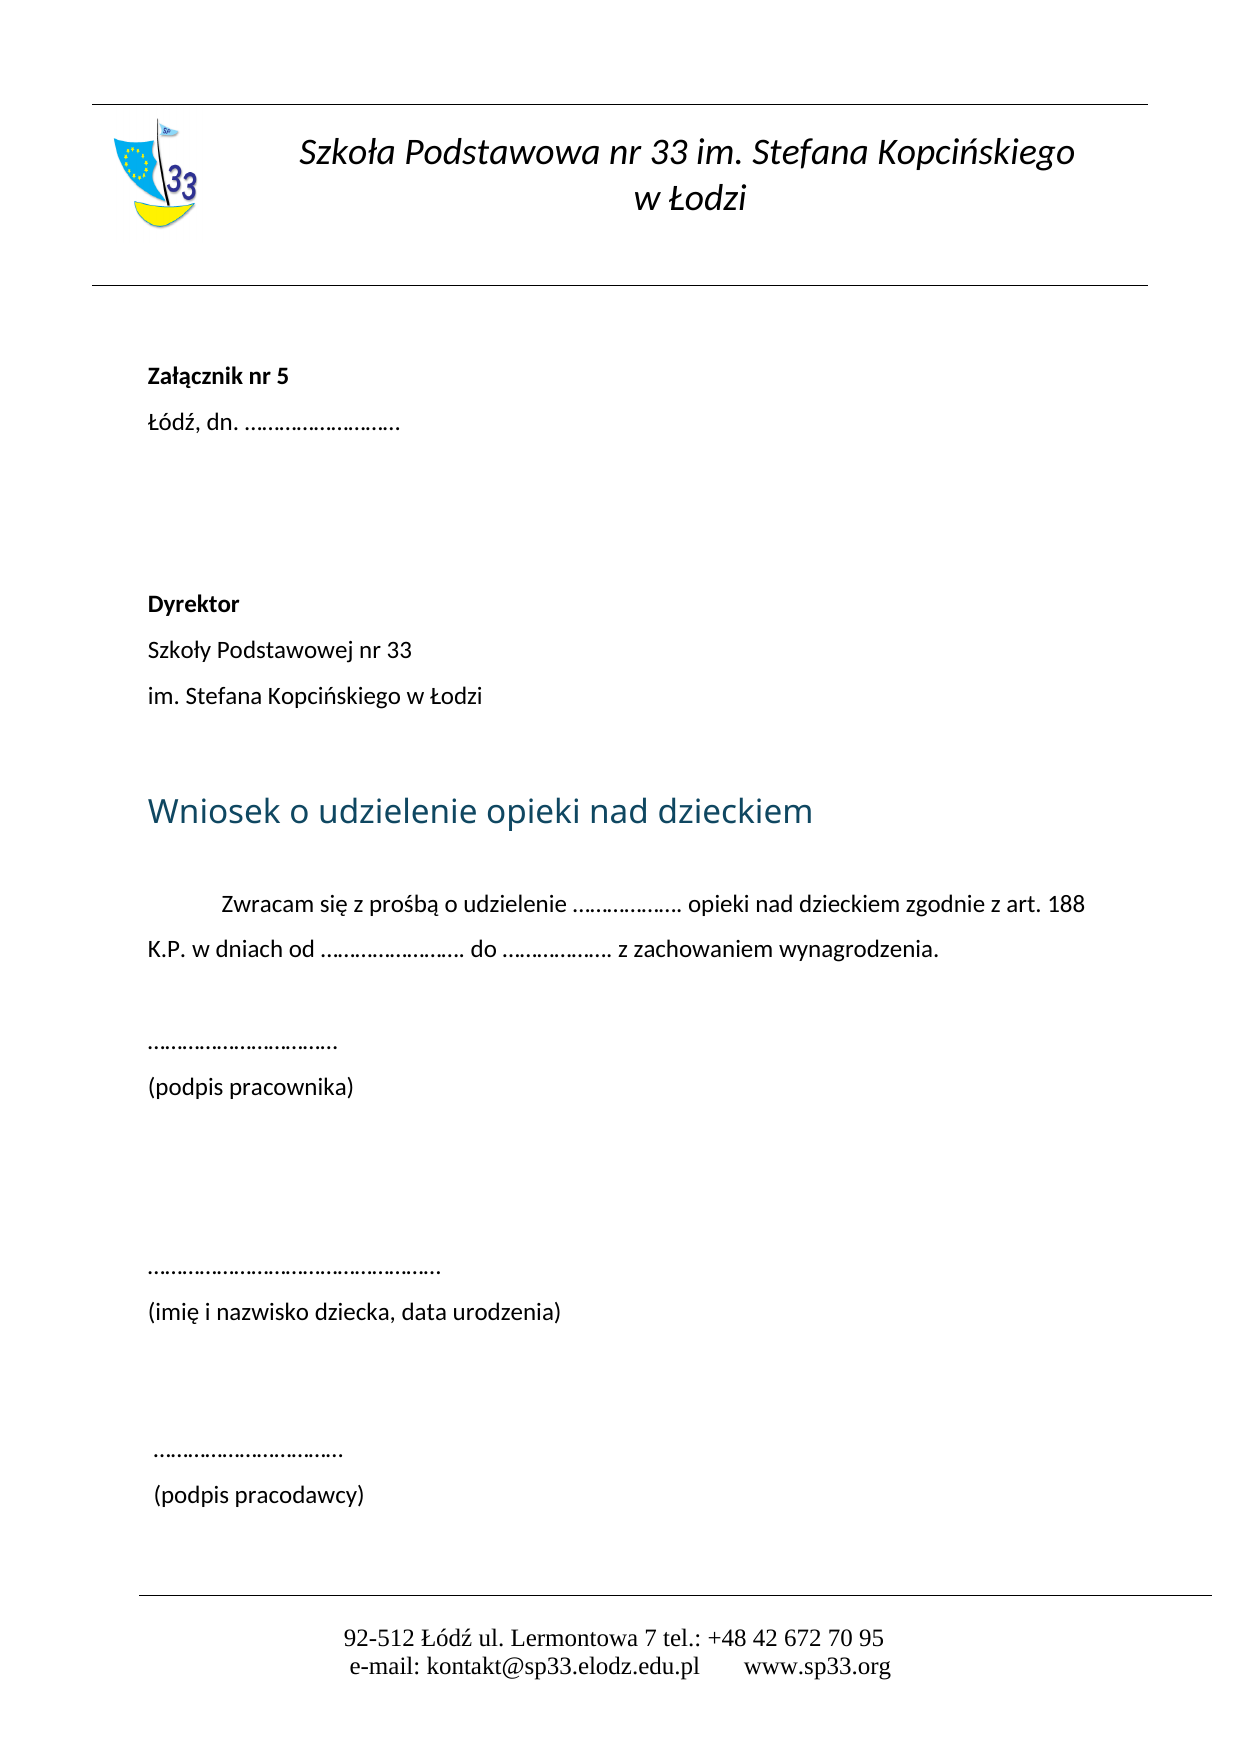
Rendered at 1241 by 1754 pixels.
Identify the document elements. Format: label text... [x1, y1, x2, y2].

text Szkoły Podstawowej nr 33 [148, 634, 1093, 665]
text …………………………………………… (imię i nazwisko dziecka, data urodzenia) [148, 1250, 1093, 1326]
text Załącznik nr 5 [148, 360, 1093, 391]
text …………………………… (podpis pracownika) [148, 1025, 1093, 1144]
text im. Stefana Kopcińskiego w Łodzi [148, 680, 1093, 711]
text Łódź, dn. ……………………… [148, 406, 1093, 436]
subtitle Wniosek o udzielenie opieki nad dzieckiem [148, 788, 1093, 834]
text Zwracam się z prośbą o udzielenie ………………. opieki nad dzieckiem zgodnie z art. 188 K.P. w dniach od ……………………. do ………………. z zachowaniem wynagrodzenia. [148, 888, 1093, 964]
text …………………………… (podpis pracodawcy) [148, 1433, 1093, 1509]
text Dyrektor [148, 589, 1093, 619]
picture [110, 105, 203, 243]
